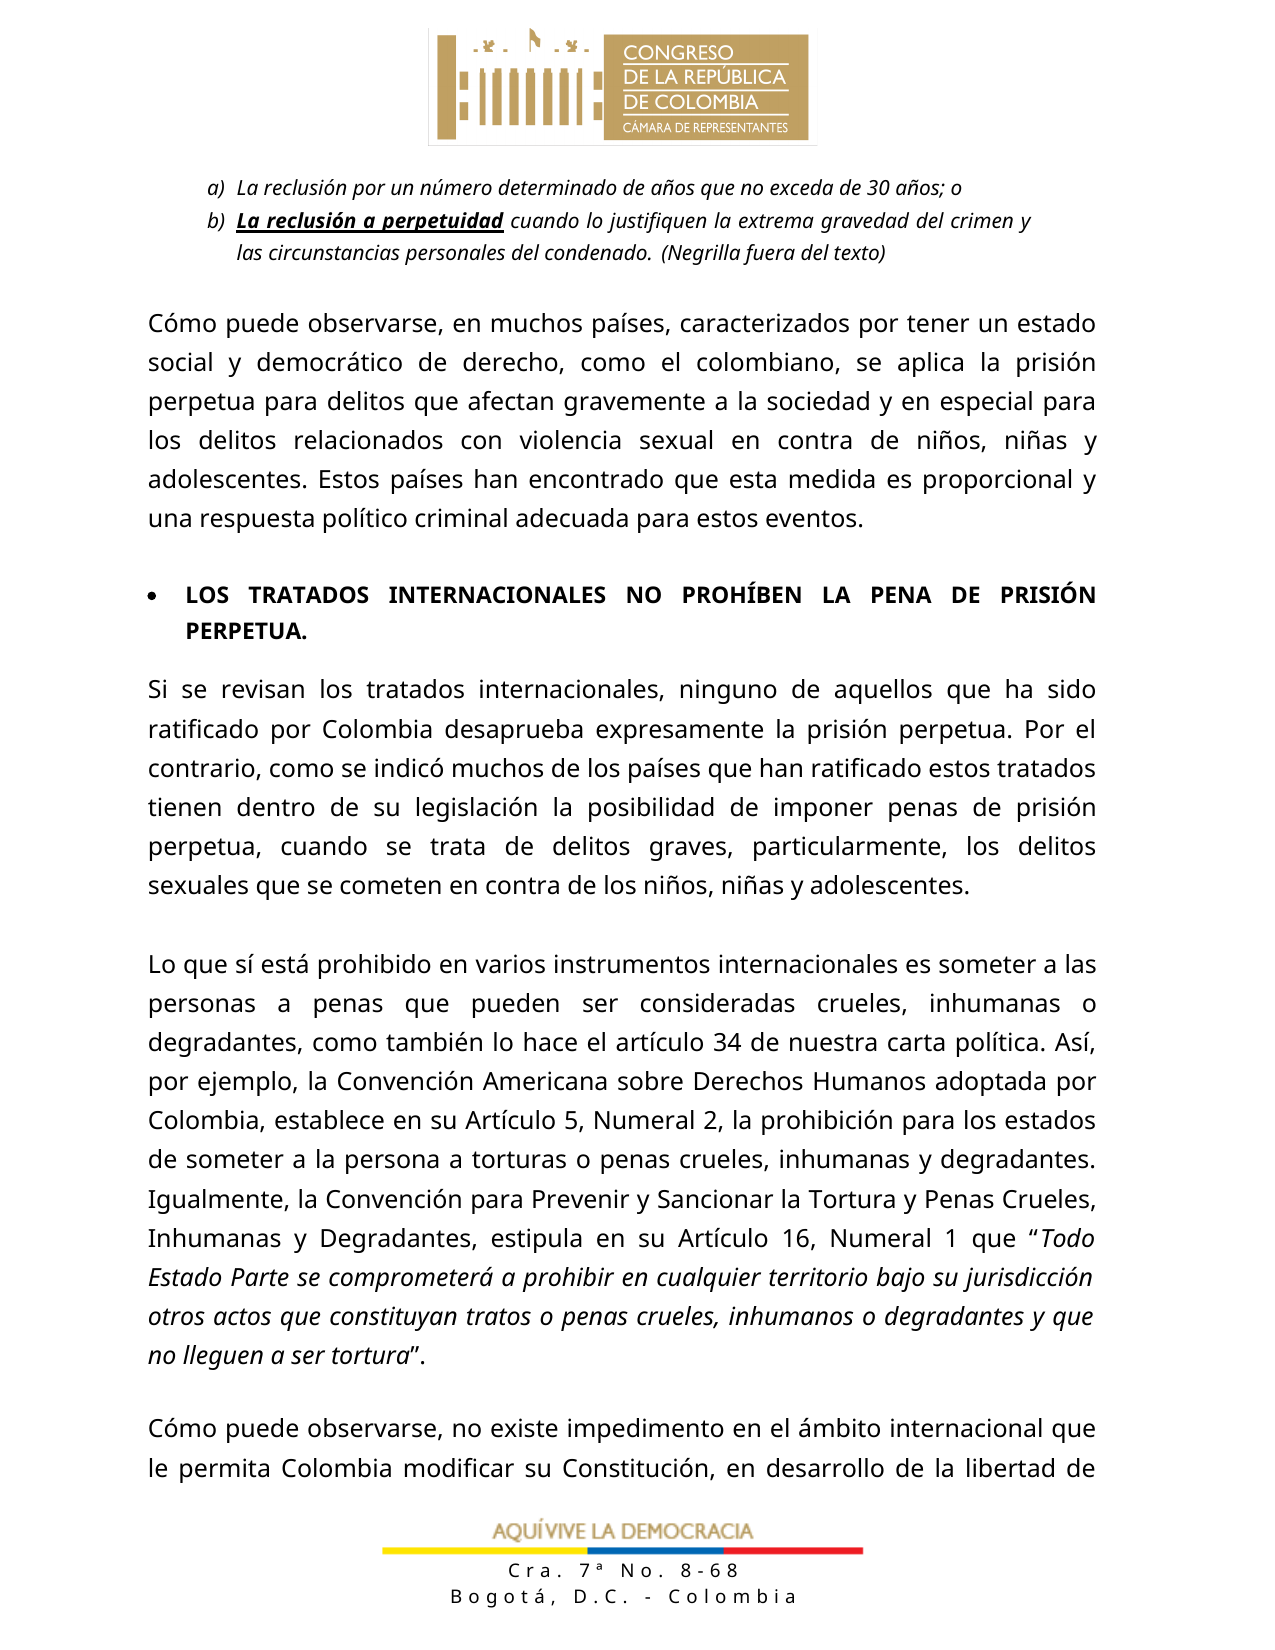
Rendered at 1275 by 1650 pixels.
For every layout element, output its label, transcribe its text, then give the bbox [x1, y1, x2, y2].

text Si se revisan los tratados internacionales, ninguno de aquellos que ha sido ratificado por Colombia desaprueba expresamente la prisión perpetua. Por el contrario, como se indicó muchos de los países que han ratificado estos tratados tienen dentro de su legislación la posibilidad de imponer penas de prisión perpetua, cuando se trata de delitos graves, particularmente, los delitos sexuales que se cometen en contra de los niños, niñas y adolescentes. [148, 672, 1098, 902]
text Cómo puede observarse, en muchos países, caracterizados por tener un estado social y democrático de derecho, como el colombiano, se aplica la prisión perpetua para delitos que afectan gravemente a la sociedad y en especial para los delitos relacionados con violencia sexual en contra de niños, niñas y adolescentes. Estos países han encontrado que esta medida es proporcional y una respuesta político criminal adecuada para estos eventos. [148, 305, 1098, 535]
picture [367, 1511, 879, 1558]
text Lo que sí está prohibido en varios instrumentos internacionales es someter a las personas a penas que pueden ser consideradas crueles, inhumanas o degradantes, como también lo hace el artículo 34 de nuestra carta política. Así, por ejemplo, la Convención Americana sobre Derechos Humanos adoptada por Colombia, establece en su Artículo 5, Numeral 2, la prohibición para los estados de someter a la persona a torturas o penas crueles, inhumanas y degradantes. Igualmente, la Convención para Prevenir y Sancionar la Tortura y Penas Crueles, Inhumanas y Degradantes, estipula en su Artículo 16, Numeral 1 que “Todo Estado Parte se comprometerá a prohibir en cualquier territorio bajo su jurisdicción otros actos que constituyan tratos o penas crueles, inhumanos o degradantes y que no lleguen a ser tortura”. [148, 946, 1098, 1372]
list Los tratados internacionales no prohíben LA PENA de prisión perpetua. [148, 579, 1098, 647]
list La reclusión a perpetuidad cuando lo justifiquen la extrema gravedad del crimen y las circunstancias personales del condenado. (Negrilla fuera del texto) [207, 206, 1034, 267]
list La reclusión por un número determinado de años que no exceda de 30 años; o [207, 173, 1034, 202]
picture [428, 28, 818, 146]
